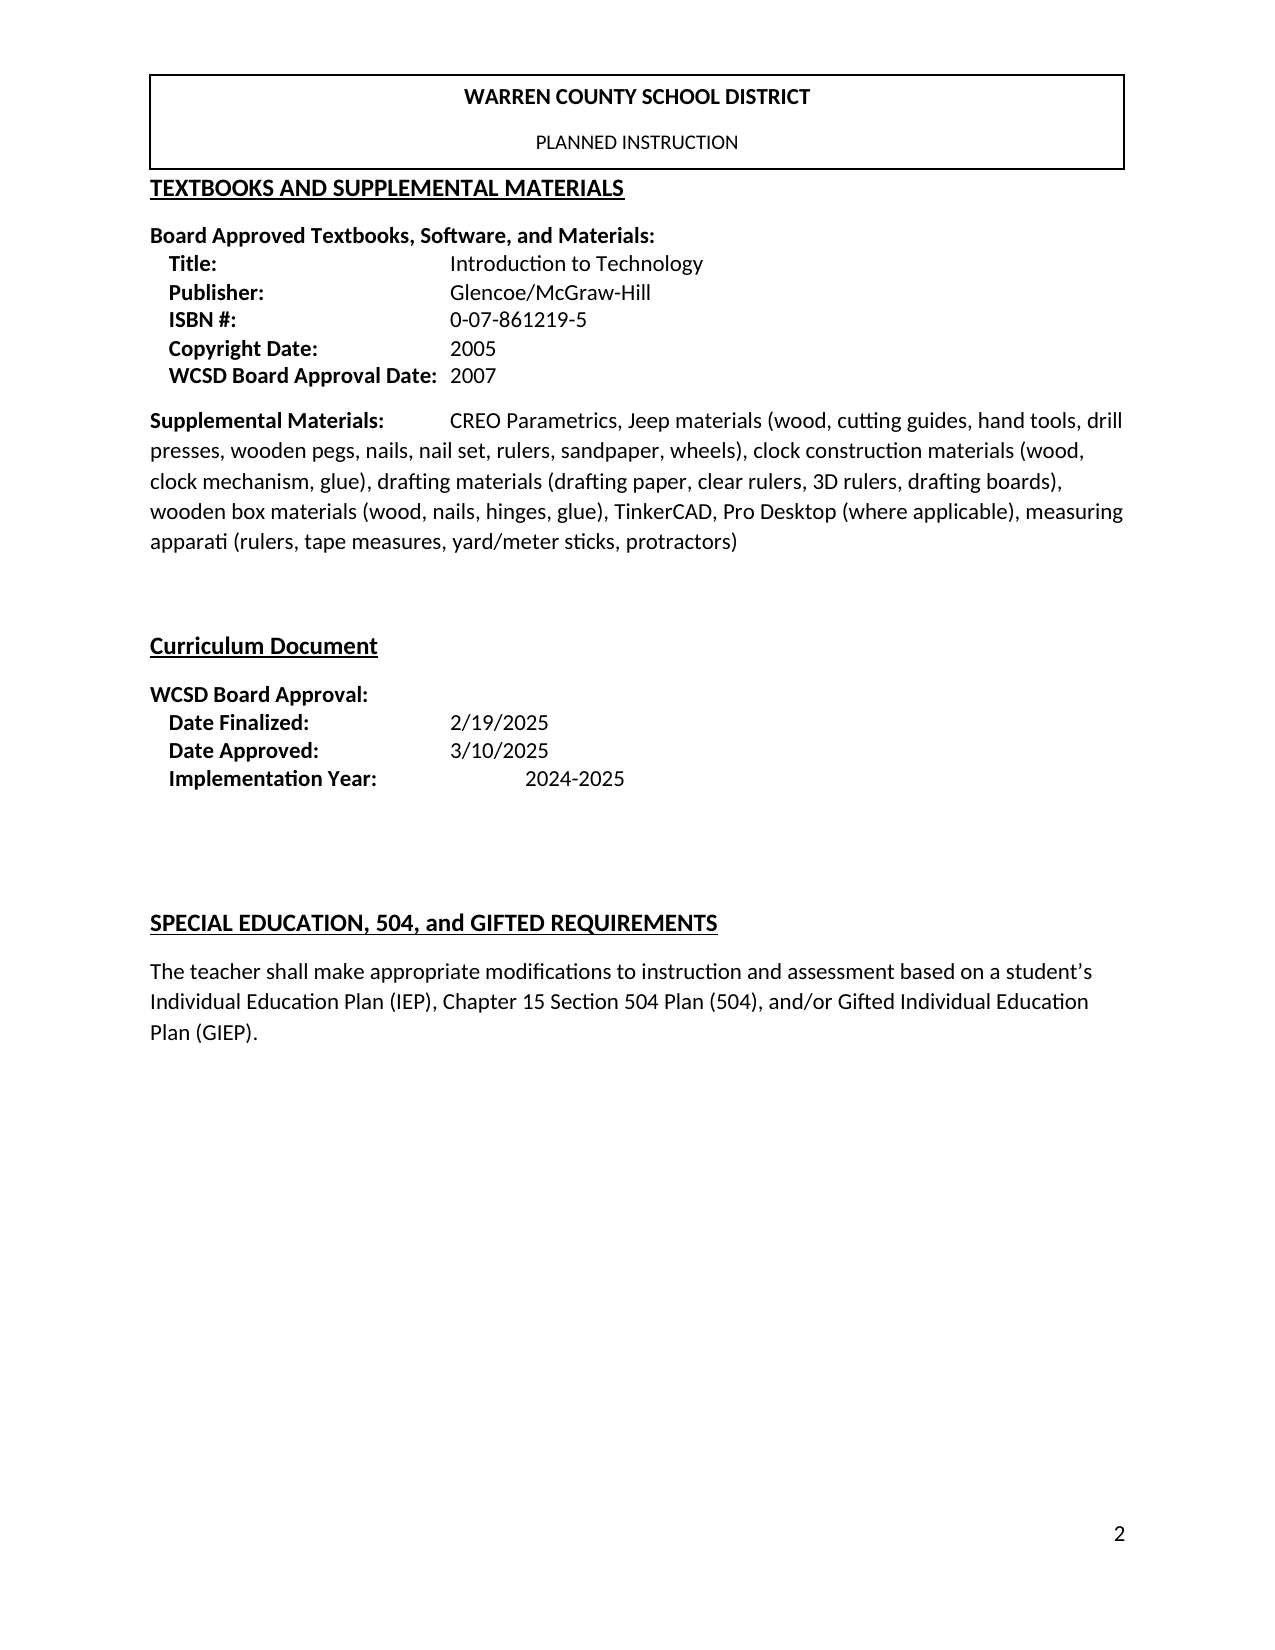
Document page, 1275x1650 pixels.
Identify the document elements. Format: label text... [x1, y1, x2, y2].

text SPECIAL EDUCATION, 504, and GIFTED REQUIREMENTS [150, 908, 1125, 938]
text Board Approved Textbooks, Software, and Materials: [150, 222, 1125, 249]
text Date Approved: [169, 736, 1125, 764]
text Title: [169, 249, 1125, 278]
text Implementation Year: [169, 764, 1125, 792]
text WCSD Board Approval: [150, 680, 1125, 708]
text Supplemental Materials: [150, 406, 1125, 555]
text ISBN #: [169, 306, 1125, 334]
text Publisher: [169, 278, 1125, 306]
text Curriculum Document [150, 630, 1125, 661]
text Copyright Date: [169, 334, 1125, 362]
text WCSD Board Approval Date: [169, 362, 1125, 390]
text The teacher shall make appropriate modifications to instruction and assessment based on a student’s Individual Education Plan (IEP), Chapter 15 Section 504 Plan (504), and/or Gifted Individual Education Plan (GIEP). [150, 957, 1125, 1046]
text Date Finalized: [169, 708, 1125, 736]
text TEXTBOOKS AND SUPPLEMENTAL MATERIALS [150, 172, 1125, 202]
